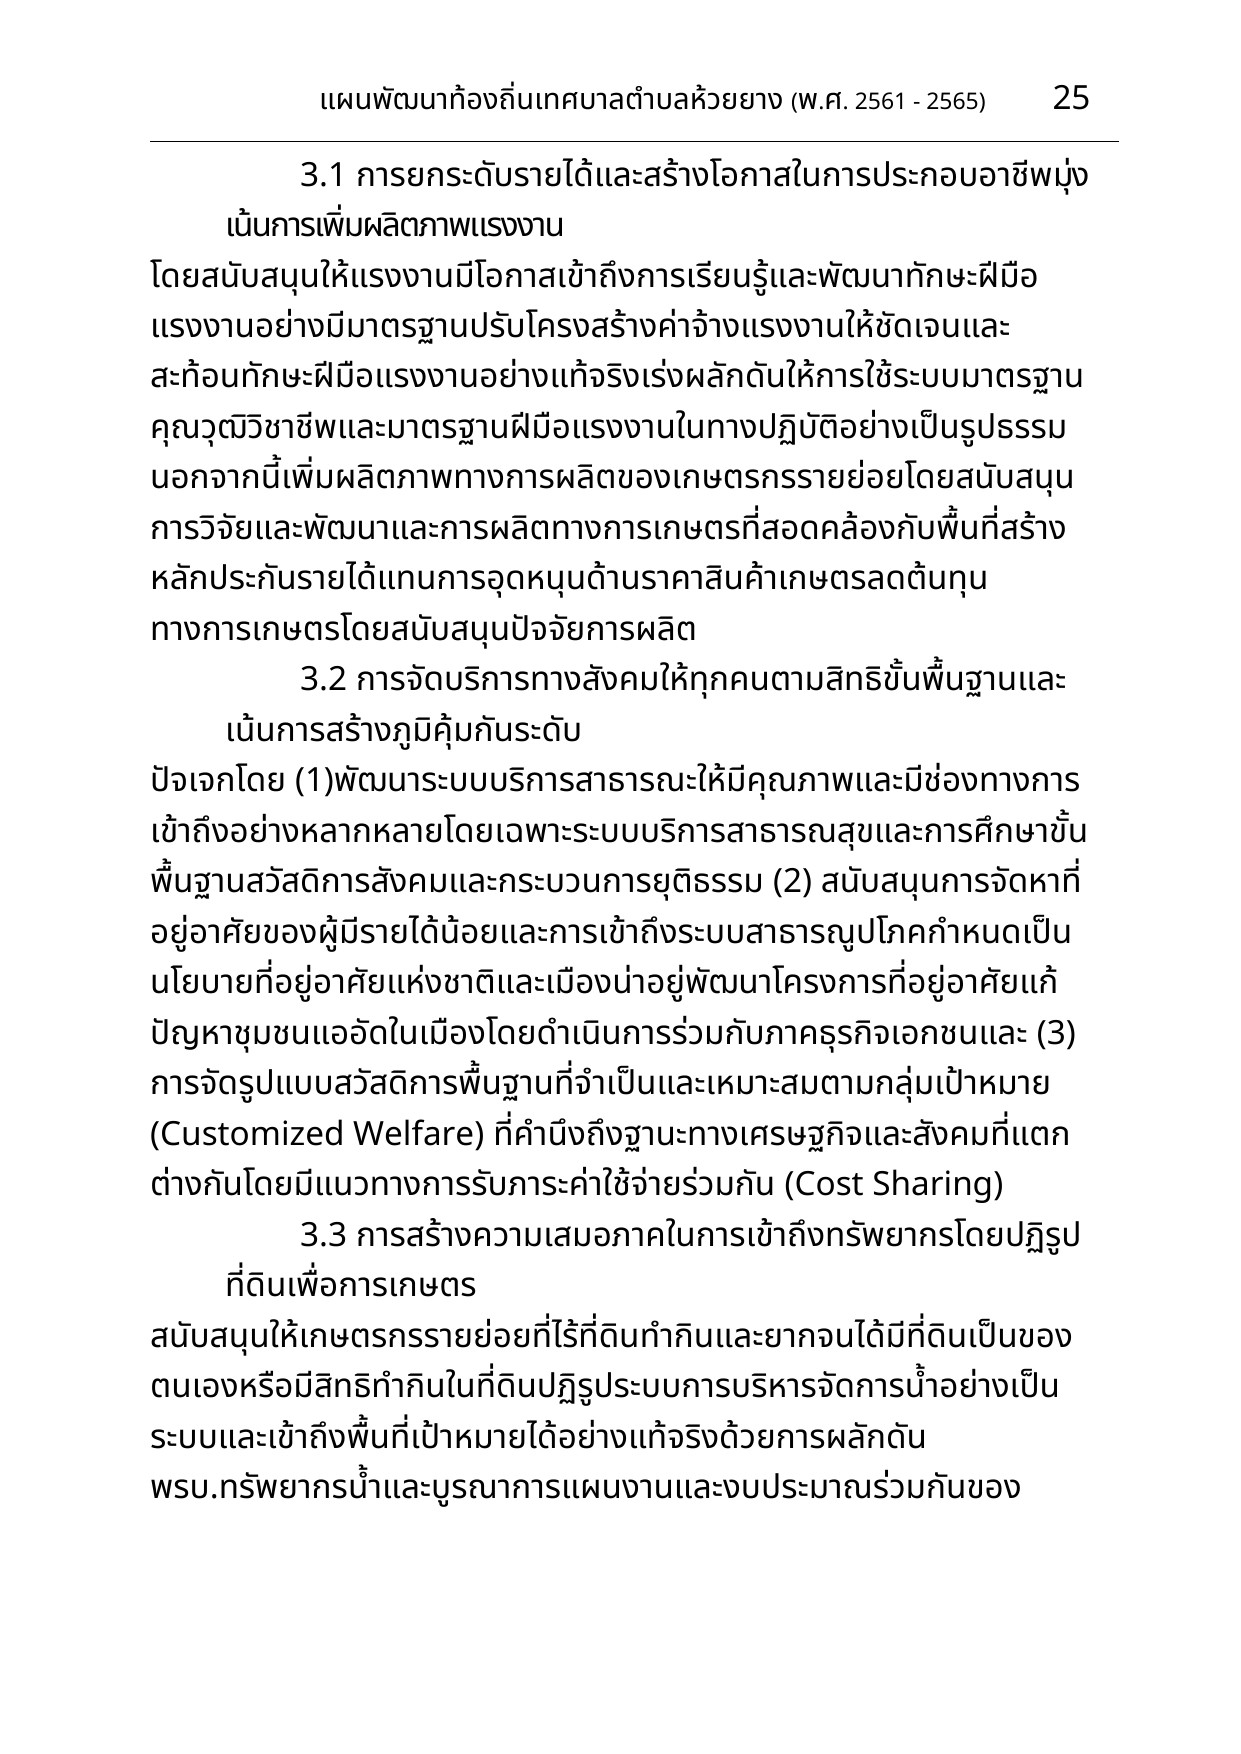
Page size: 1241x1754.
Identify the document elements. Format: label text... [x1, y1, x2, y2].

text ปัจเจกโดย (1)พัฒนาระบบบริการสาธารณะให้มีคุณภาพและมีช่องทางการเข้าถึงอย่างหลากหลายโดยเฉพาะระบบบริการสาธารณสุขและการศึกษาขั้นพื้นฐานสวัสดิการสังคมและกระบวนการยุติธรรม (2) สนับสนุนการจัดหาที่อยู่อาศัยของผู้มีรายได้น้อยและการเข้าถึงระบบสาธารณูปโภคกำหนดเป็นนโยบายที่อยู่อาศัยแห่งชาติและเมืองน่าอยู่พัฒนาโครงการที่อยู่อาศัยแก้ปัญหาชุมชนแออัดในเมืองโดยดำเนินการร่วมกับภาคธุรกิจเอกชนและ (3) การจัดรูปแบบสวัสดิการพื้นฐานที่จำเป็นและเหมาะสมตามกลุ่มเป้าหมาย (Customized Welfare) ที่คำนึงถึงฐานะทางเศรษฐกิจและสังคมที่แตกต่างกันโดยมีแนวทางการรับภาระค่าใช้จ่ายร่วมกัน (Cost Sharing) [150, 756, 1090, 1211]
text 3.2 การจัดบริการทางสังคมให้ทุกคนตามสิทธิขั้นพื้นฐานและเน้นการสร้างภูมิคุ้มกันระดับ [225, 655, 1090, 756]
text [150, 1312, 1090, 1514]
text โดยสนับสนุนให้แรงงานมีโอกาสเข้าถึงการเรียนรู้และพัฒนาทักษะฝีมือแรงงานอย่างมีมาตรฐานปรับโครงสร้างค่าจ้างแรงงานให้ชัดเจนและสะท้อนทักษะฝีมือแรงงานอย่างแท้จริงเร่งผลักดันให้การใช้ระบบมาตรฐานคุณวุฒิวิชาชีพและมาตรฐานฝีมือแรงงานในทางปฏิบัติอย่างเป็นรูปธรรมนอกจากนี้เพิ่มผลิตภาพทางการผลิตของเกษตรกรรายย่อยโดยสนับสนุนการวิจัยและพัฒนาและการผลิตทางการเกษตรที่สอดคล้องกับพื้นที่สร้างหลักประกันรายได้แทนการอุดหนุนด้านราคาสินค้าเกษตรลดต้นทุนทางการเกษตรโดยสนับสนุนปัจจัยการผลิต [150, 252, 1090, 655]
text 3.3 การสร้างความเสมอภาคในการเข้าถึงทรัพยากรโดยปฏิรูปที่ดินเพื่อการเกษตร [225, 1211, 1090, 1312]
text 3.1 การยกระดับรายได้และสร้างโอกาสในการประกอบอาชีพมุ่งเน้นการเพิ่มผลิตภาพแรงงาน [225, 151, 1090, 252]
